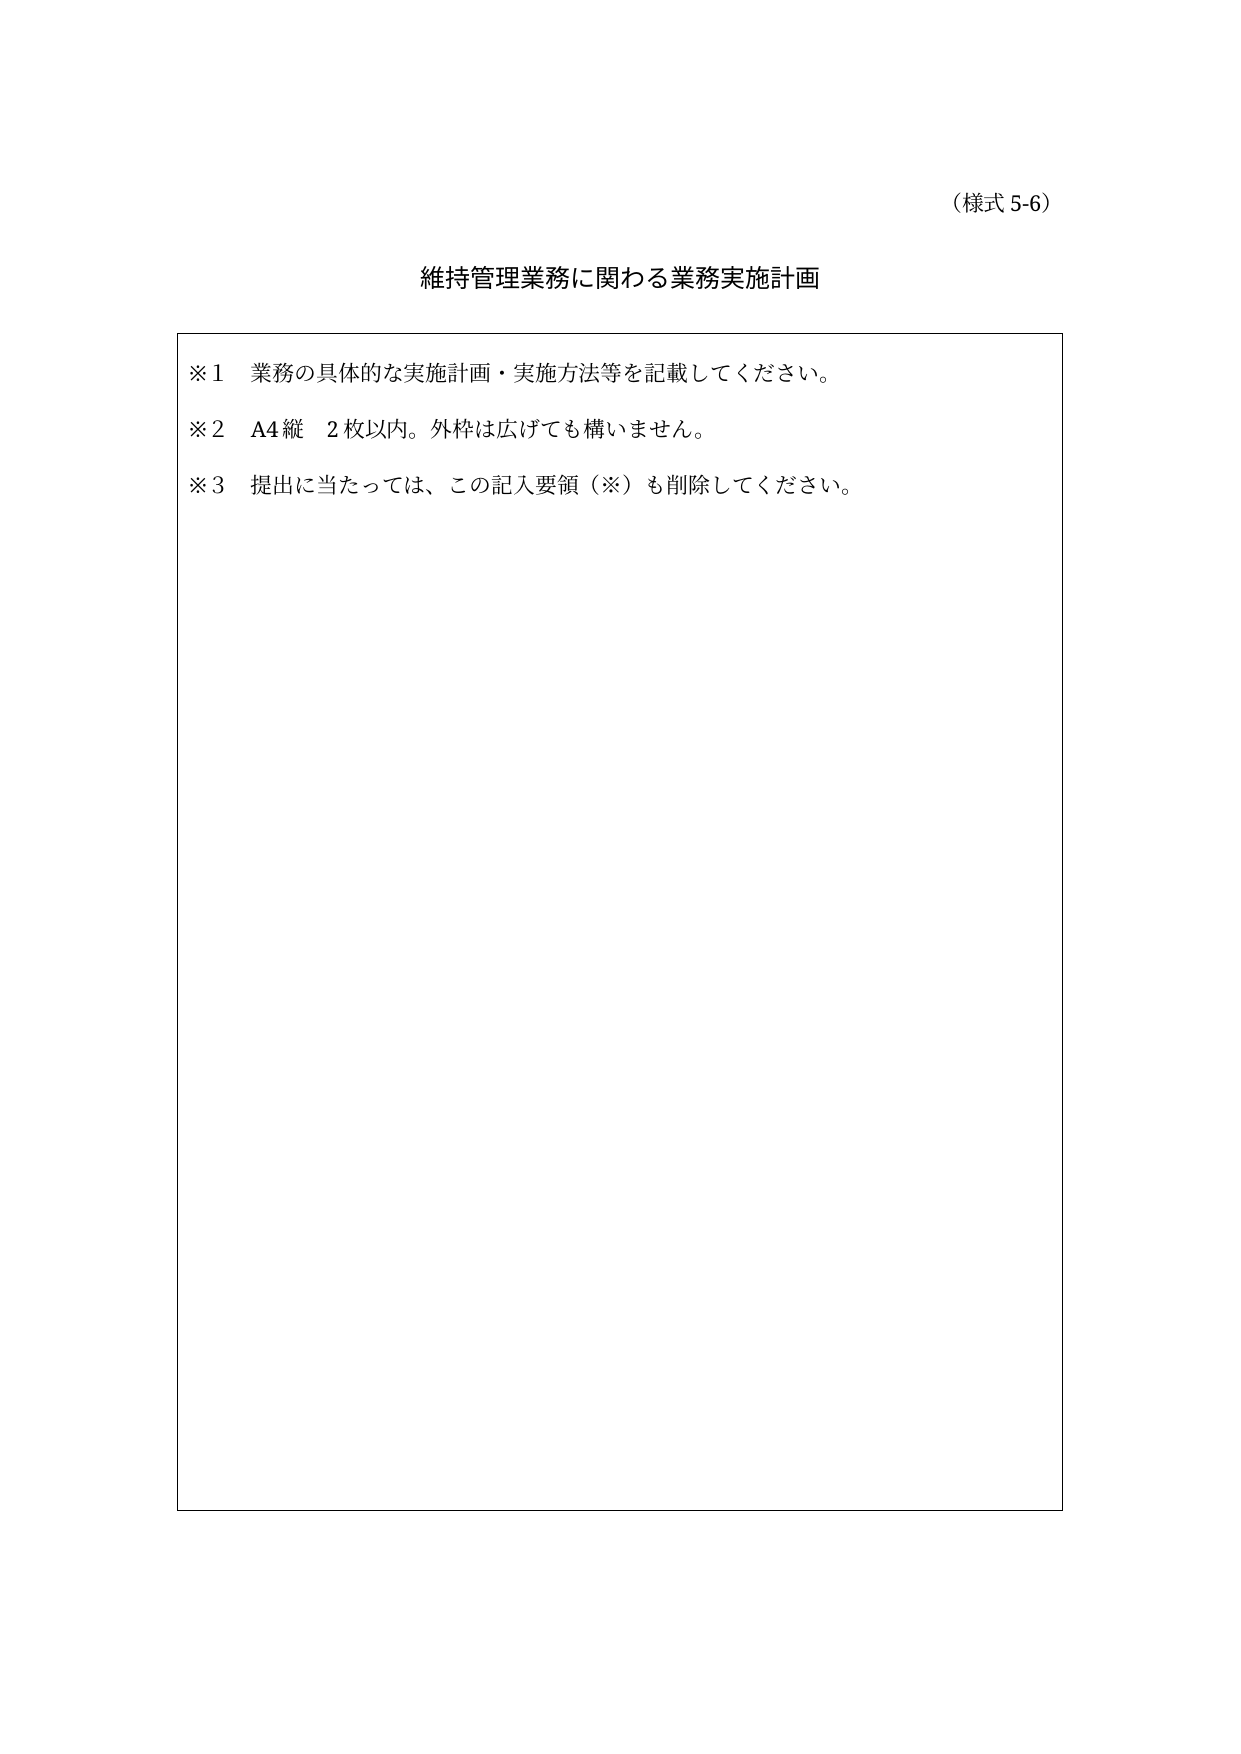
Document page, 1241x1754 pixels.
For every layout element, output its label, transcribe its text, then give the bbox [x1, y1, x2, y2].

table_header ※１ 業務の具体的な実施計画・実施方法等を記載してください。 ※２ A4縦 2枚以内。外枠は広げても構いません。 ※３ 提出に当たっては、この記入要領（※）も削除してください。 [178, 334, 1062, 1510]
subtitle 維持管理業務に関わる業務実施計画 [177, 258, 1063, 296]
text （様式5-6） [199, 183, 1063, 221]
